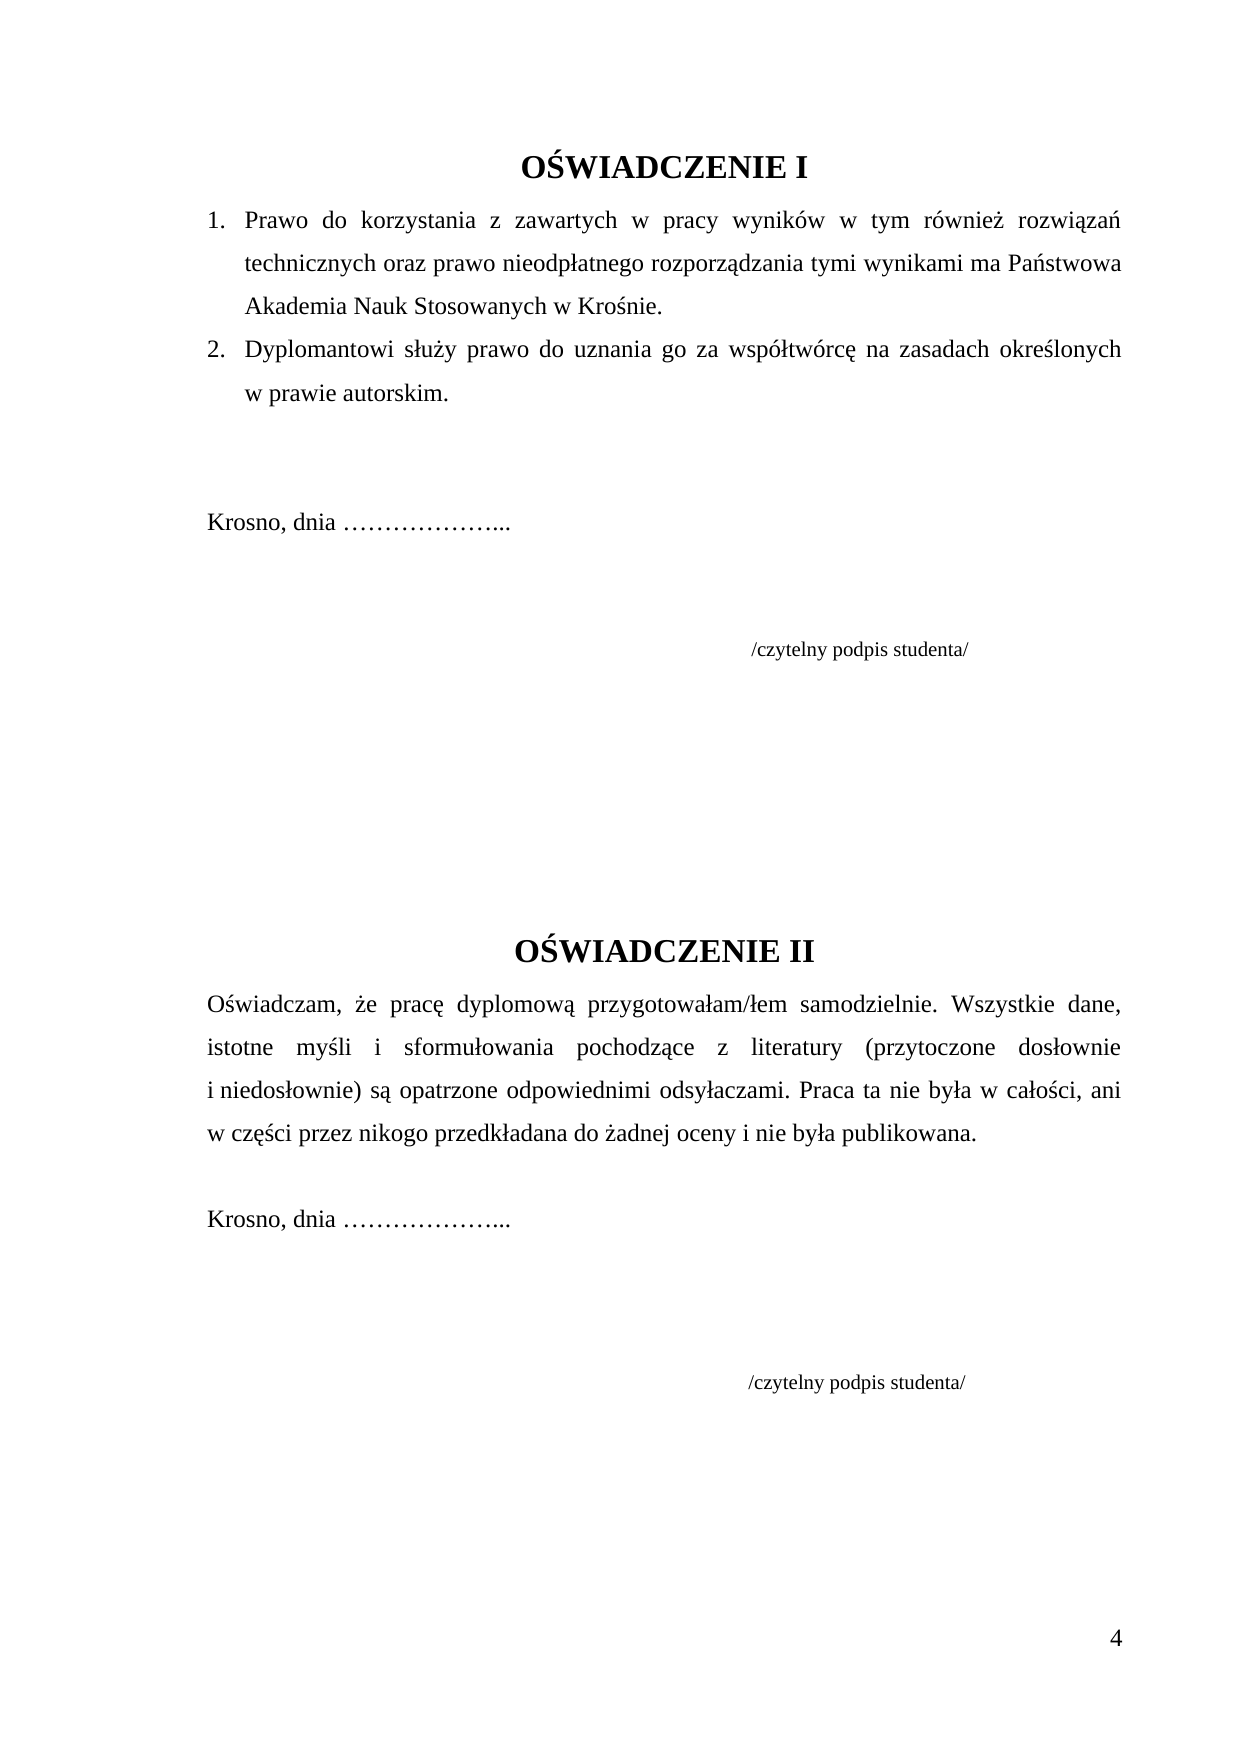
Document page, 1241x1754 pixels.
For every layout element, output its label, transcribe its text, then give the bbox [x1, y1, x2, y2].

text OŚWIADCZENIE II [207, 931, 1122, 969]
text /czytelny podpis studenta/ [207, 636, 1122, 661]
text Krosno, dnia ………………... [207, 1204, 1122, 1233]
text OŚWIADCZENIE I [207, 148, 1122, 186]
text /czytelny podpis studenta/ [502, 1370, 1122, 1394]
text Oświadczam, że pracę dyplomową przygotowałam/łem samodzielnie. Wszystkie dane, istotne myśli i sformułowania pochodzące z literatury (przytoczone dosłownie i niedosłownie) są opatrzone odpowiednimi odsyłaczami. Praca ta nie była w całości, ani w części przez nikogo przedkładana do żadnej oceny i nie była publikowana. [207, 989, 1122, 1147]
list Dyplomantowi służy prawo do uznania go za współtwórcę na zasadach określonych w prawie autorskim. [207, 334, 1122, 406]
list Prawo do korzystania z zawartych w pracy wyników w tym również rozwiązań technicznych oraz prawo nieodpłatnego rozporządzania tymi wynikami ma Państwowa Akademia Nauk Stosowanych w Krośnie. [207, 205, 1122, 320]
text Krosno, dnia ………………... [207, 507, 1122, 536]
